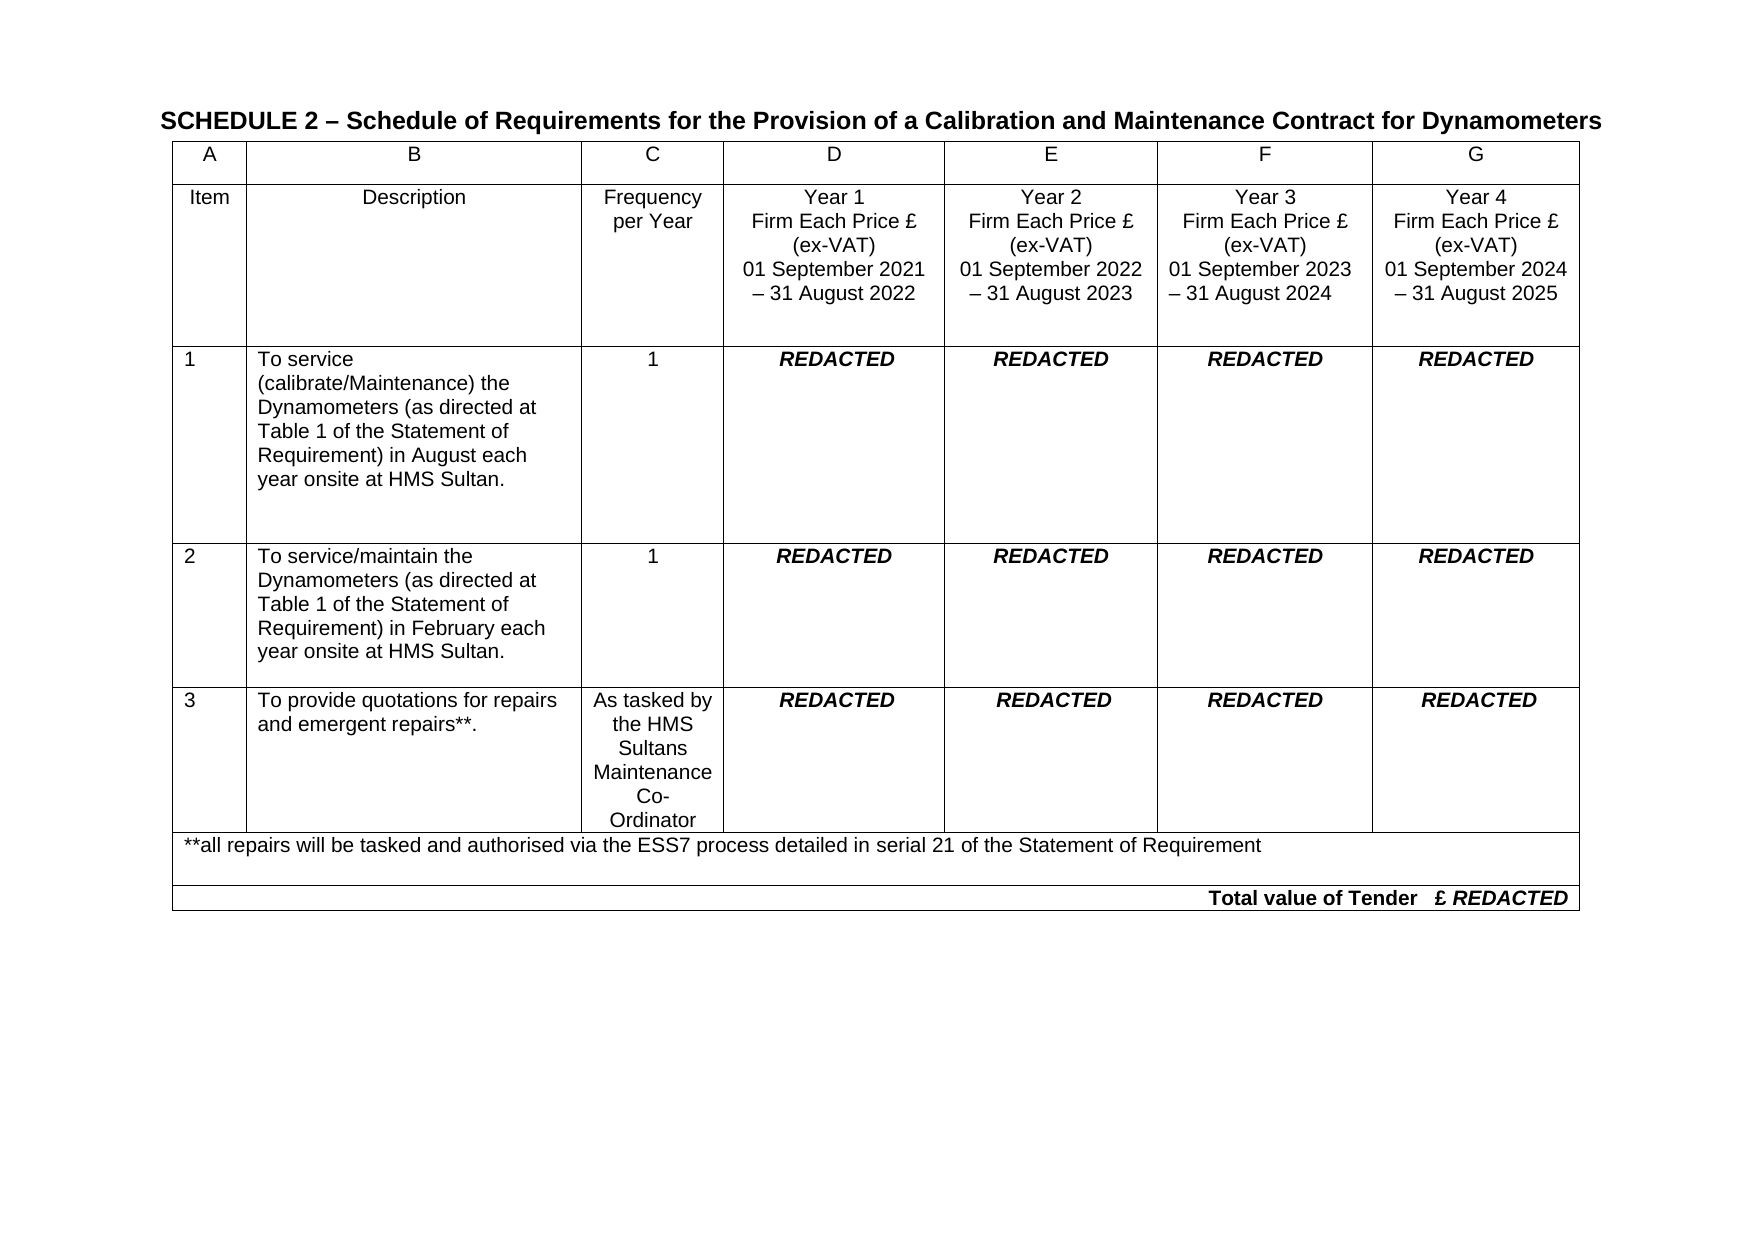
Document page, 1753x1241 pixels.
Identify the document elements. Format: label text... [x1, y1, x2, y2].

table_header B [247, 142, 581, 184]
table_cell Description [247, 185, 581, 346]
table_header F [1158, 142, 1372, 184]
table_cell REDACTED [724, 347, 944, 542]
table_header D [724, 142, 944, 184]
table_cell Year 1 Firm Each Price £ (ex-VAT) 01 September 2021 – 31 August 2022 [724, 185, 944, 346]
table_header G [1373, 142, 1579, 184]
table_cell 1 [582, 347, 723, 542]
table_cell To service (calibrate/Maintenance) the Dynamometers (as directed at Table 1 of the Statement of Requirement) in August each year onsite at HMS Sultan. [247, 347, 581, 542]
table_cell **all repairs will be tasked and authorised via the ESS7 process detailed in serial 21 of the Statement of Requirement [173, 833, 1579, 885]
table_cell Year 2 Firm Each Price £ (ex-VAT) 01 September 2022 – 31 August 2023 [945, 185, 1157, 346]
table_cell Year 3 Firm Each Price £ (ex-VAT) 01 September 2023 – 31 August 2024 [1158, 185, 1372, 346]
table_cell 1 [582, 544, 723, 687]
table_cell REDACTED [945, 544, 1157, 687]
table_cell REDACTED [945, 347, 1157, 542]
table_cell REDACTED [1373, 347, 1579, 542]
table_cell REDACTED [1373, 688, 1579, 832]
table_cell Year 4 Firm Each Price £ (ex-VAT) 01 September 2024 – 31 August 2025 [1373, 185, 1579, 346]
table_cell REDACTED [724, 688, 944, 832]
table_header C [582, 142, 723, 184]
table_cell Total value of Tender £ REDACTED [173, 886, 1579, 910]
table_cell Frequency per Year [582, 185, 723, 346]
table_cell REDACTED [1158, 347, 1372, 542]
table_cell To provide quotations for repairs and emergent repairs**. [247, 688, 581, 832]
text SCHEDULE 2 – Schedule of Requirements for the Provision of a Calibration and Maintenance Contract for Dynamometers [160, 106, 1604, 134]
table_cell 2 [173, 544, 246, 687]
table_cell REDACTED [945, 688, 1157, 832]
table_cell REDACTED [1373, 544, 1579, 687]
table_header E [945, 142, 1157, 184]
table_cell 3 [173, 688, 246, 832]
table_cell REDACTED [1158, 688, 1372, 832]
table_cell Item [173, 185, 246, 346]
table_cell To service/maintain the Dynamometers (as directed at Table 1 of the Statement of Requirement) in February each year onsite at HMS Sultan. [247, 544, 581, 687]
table_cell REDACTED [1158, 544, 1372, 687]
table_cell As tasked by the HMS Sultans Maintenance Co-Ordinator [582, 688, 723, 832]
table_cell 1 [173, 347, 246, 542]
table_header A [173, 142, 246, 184]
table_cell REDACTED [724, 544, 944, 687]
